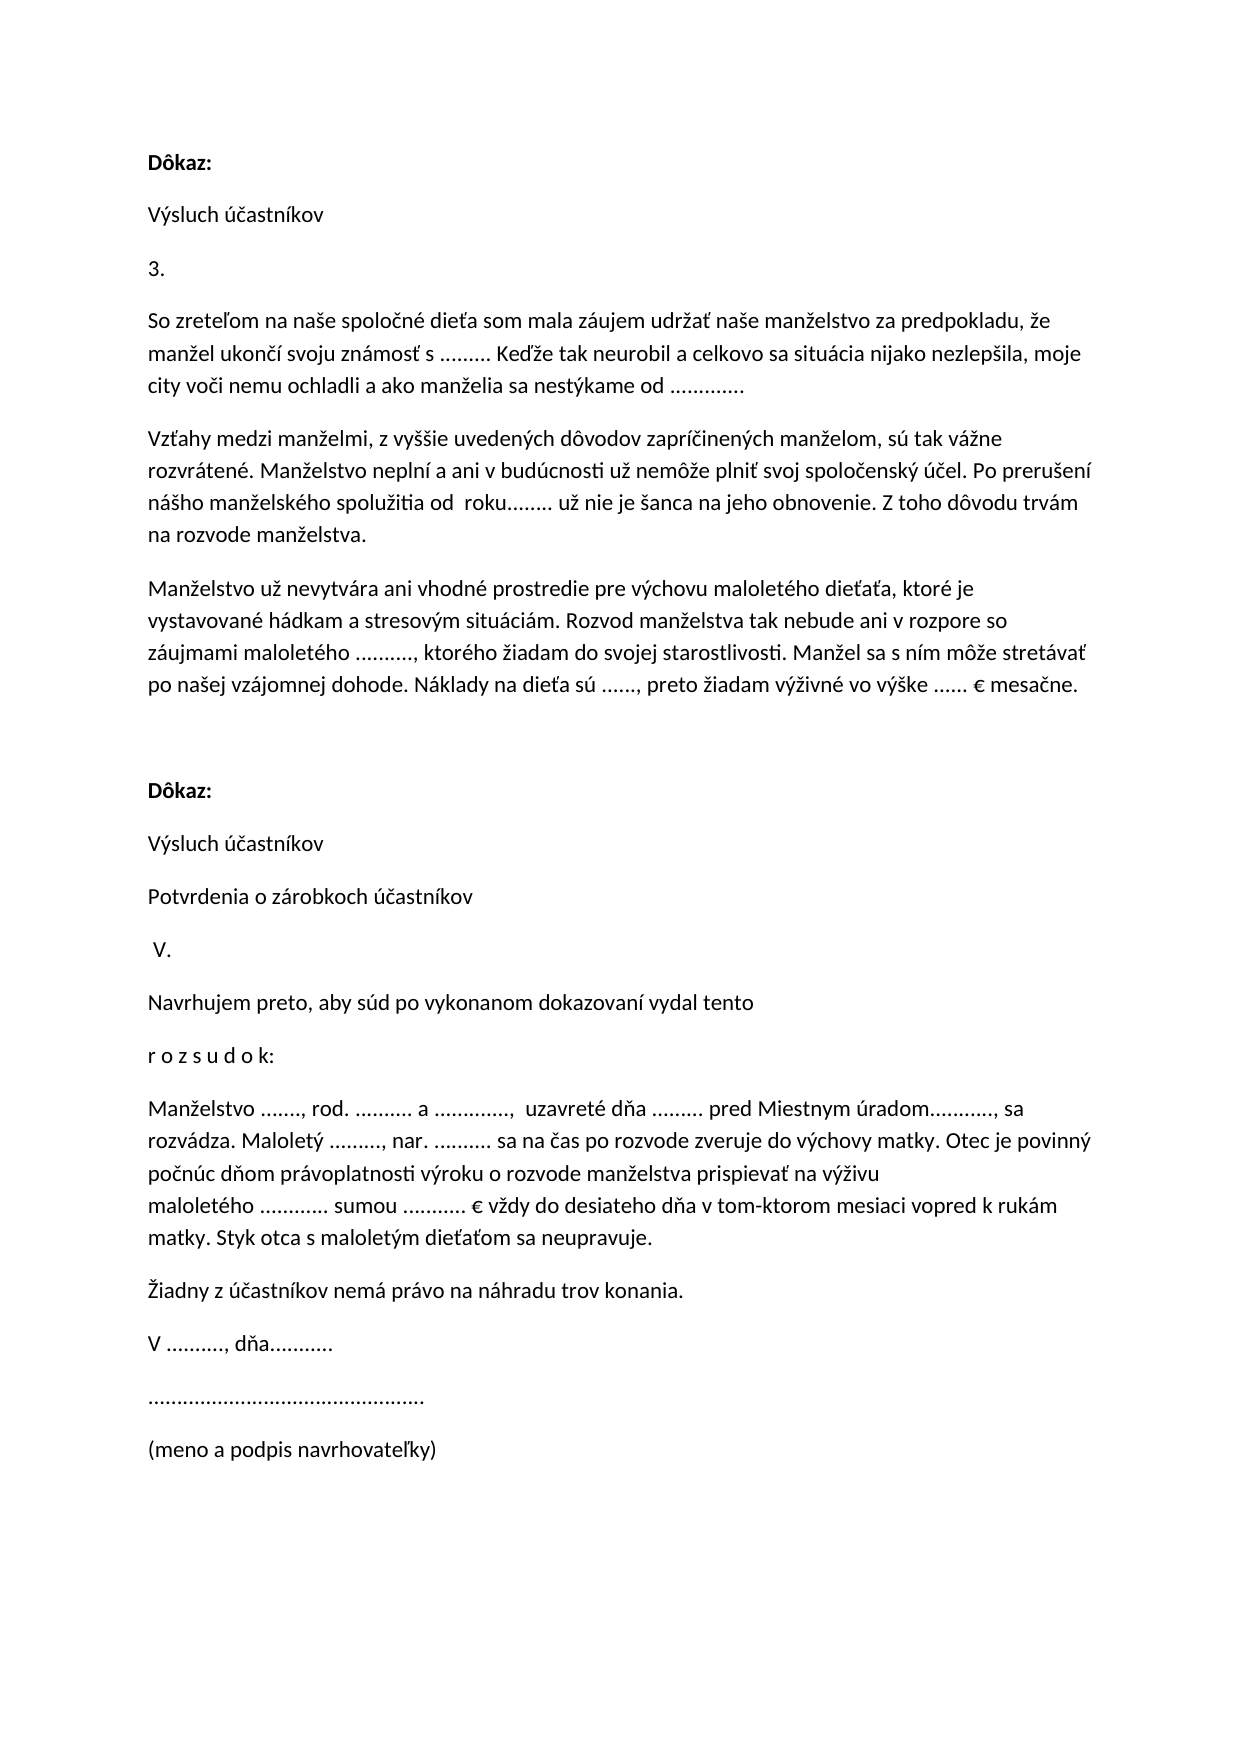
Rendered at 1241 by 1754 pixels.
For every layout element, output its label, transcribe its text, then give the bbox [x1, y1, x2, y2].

text Dôkaz: [148, 148, 1093, 176]
text 3. [148, 254, 1093, 282]
text Potvrdenia o zárobkoch účastníkov [148, 882, 1093, 910]
text Manželstvo už nevytvára ani vhodné prostredie pre výchovu maloletého dieťaťa, ktoré je vystavované hádkam a stresovým situáciám. Rozvod manželstva tak nebude ani v rozpore so záujmami maloletého .........., ktorého žiadam do svojej starostlivosti. Manžel sa s ním môže stretávať po našej vzájomnej dohode. Náklady na dieťa sú ......, preto žiadam výživné vo výške ...... € mesačne. [148, 574, 1093, 698]
text V .........., dňa........... [148, 1329, 1093, 1357]
text Výsluch účastníkov [148, 201, 1093, 229]
text Vzťahy medzi manželmi, z vyššie uvedených dôvodov zapríčinených manželom, sú tak vážne rozvrátené. Manželstvo neplní a ani v budúcnosti už nemôže plniť svoj spoločenský účel. Po prerušení nášho manželského spolužitia od roku........ už nie je šanca na jeho obnovenie. Z toho dôvodu trvám na rozvode manželstva. [148, 424, 1093, 549]
text V. [148, 935, 1093, 963]
text Výsluch účastníkov [148, 829, 1093, 857]
text r o z s u d o k: [148, 1041, 1093, 1069]
text Žiadny z účastníkov nemá právo na náhradu trov konania. [148, 1276, 1093, 1304]
text ................................................ [148, 1382, 1093, 1410]
text Manželstvo ......., rod. .......... a ............., uzavreté dňa ......... pred Miestnym úradom..........., sa rozvádza. Maloletý ........., nar. .......... sa na čas po rozvode zveruje do výchovy matky. Otec je povinný počnúc dňom právoplatnosti výroku o rozvode manželstva prispievať na výživu maloletého ............ sumou ........... € vždy do desiateho dňa v tom-ktorom mesiaci vopred k rukám matky. Styk otca s maloletým dieťaťom sa neupravuje. [148, 1094, 1093, 1251]
text (meno a podpis navrhovateľky) [148, 1435, 1093, 1463]
text Dôkaz: [148, 776, 1093, 804]
text So zreteľom na naše spoločné dieťa som mala záujem udržať naše manželstvo za predpokladu, že manžel ukončí svoju známosť s ......... Keďže tak neurobil a celkovo sa situácia nijako nezlepšila, moje city voči nemu ochladli a ako manželia sa nestýkame od ............. [148, 307, 1093, 399]
text Navrhujem preto, aby súd po vykonanom dokazovaní vydal tento [148, 988, 1093, 1016]
